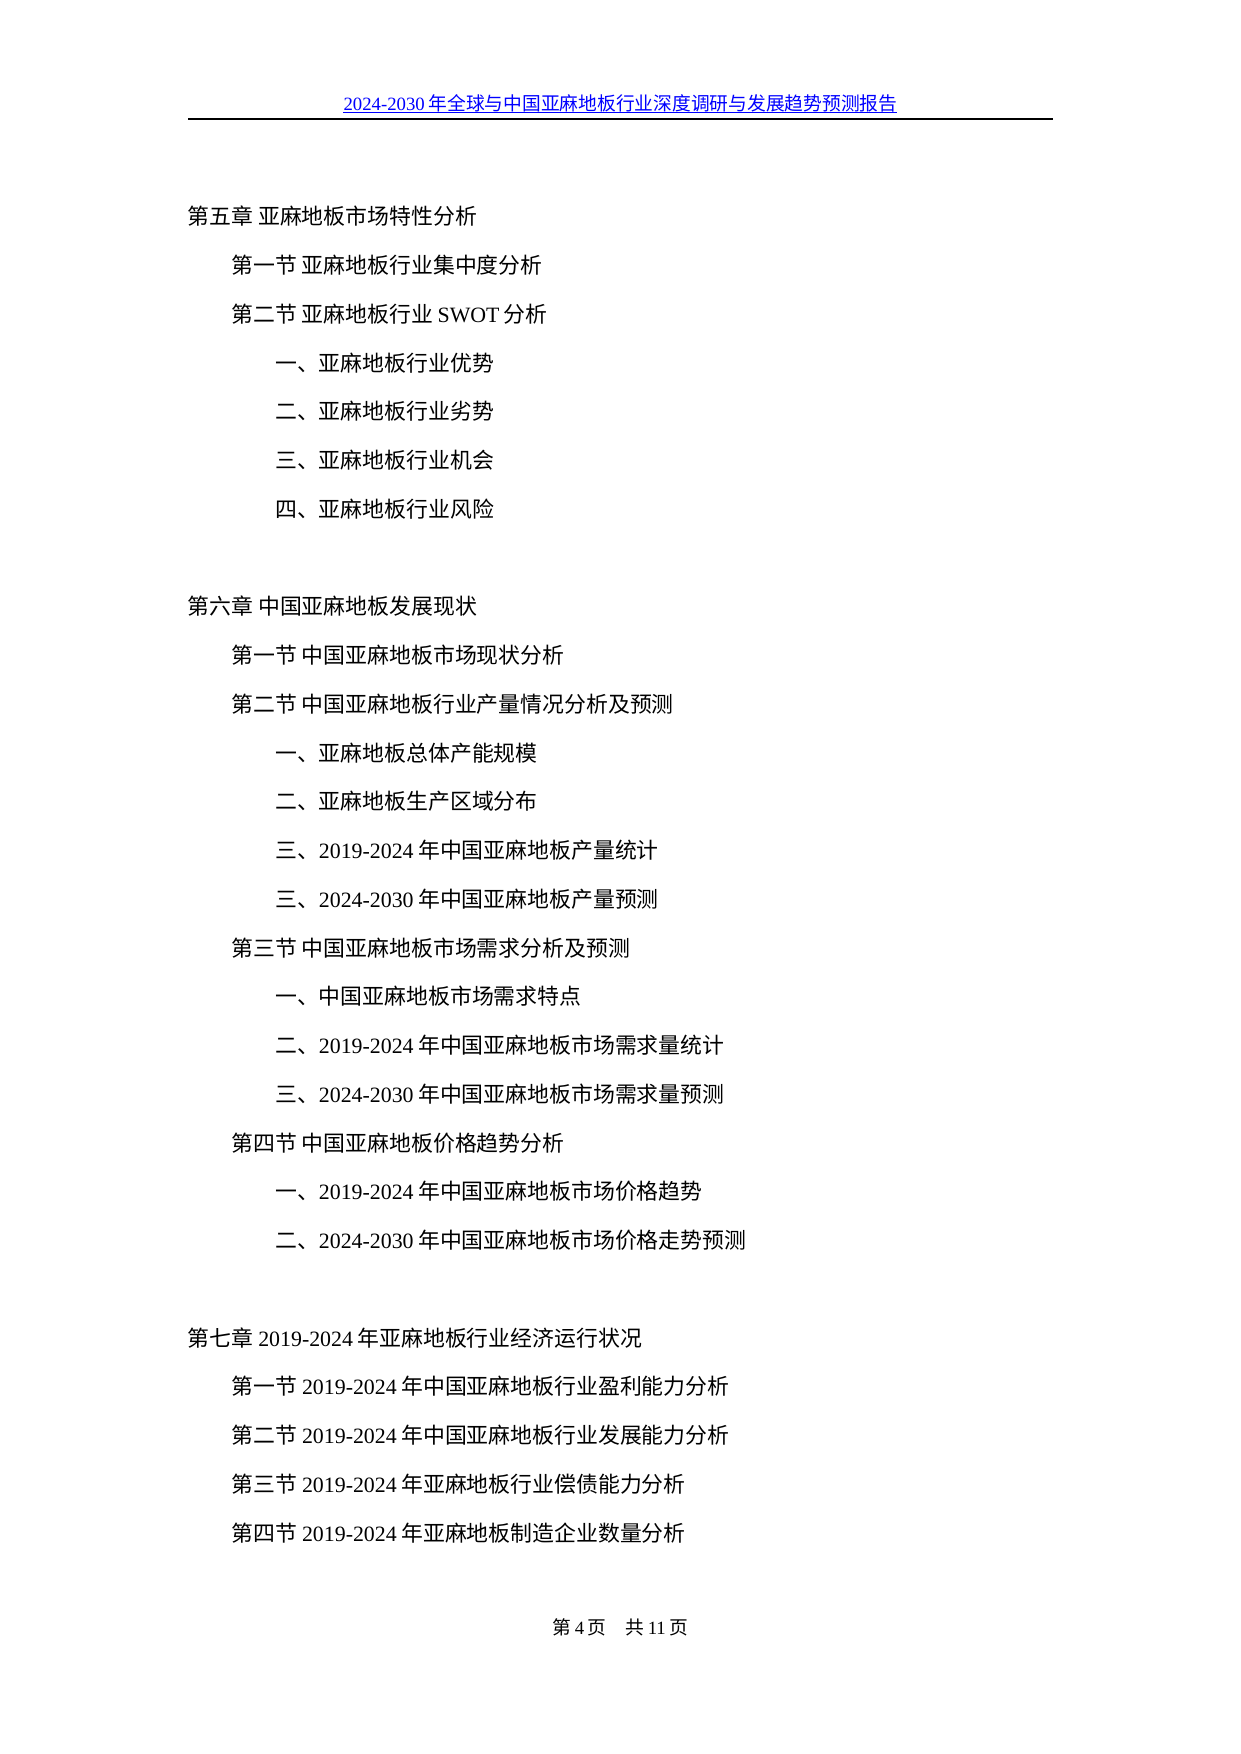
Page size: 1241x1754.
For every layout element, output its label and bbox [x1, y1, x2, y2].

text [187, 150, 1053, 1548]
